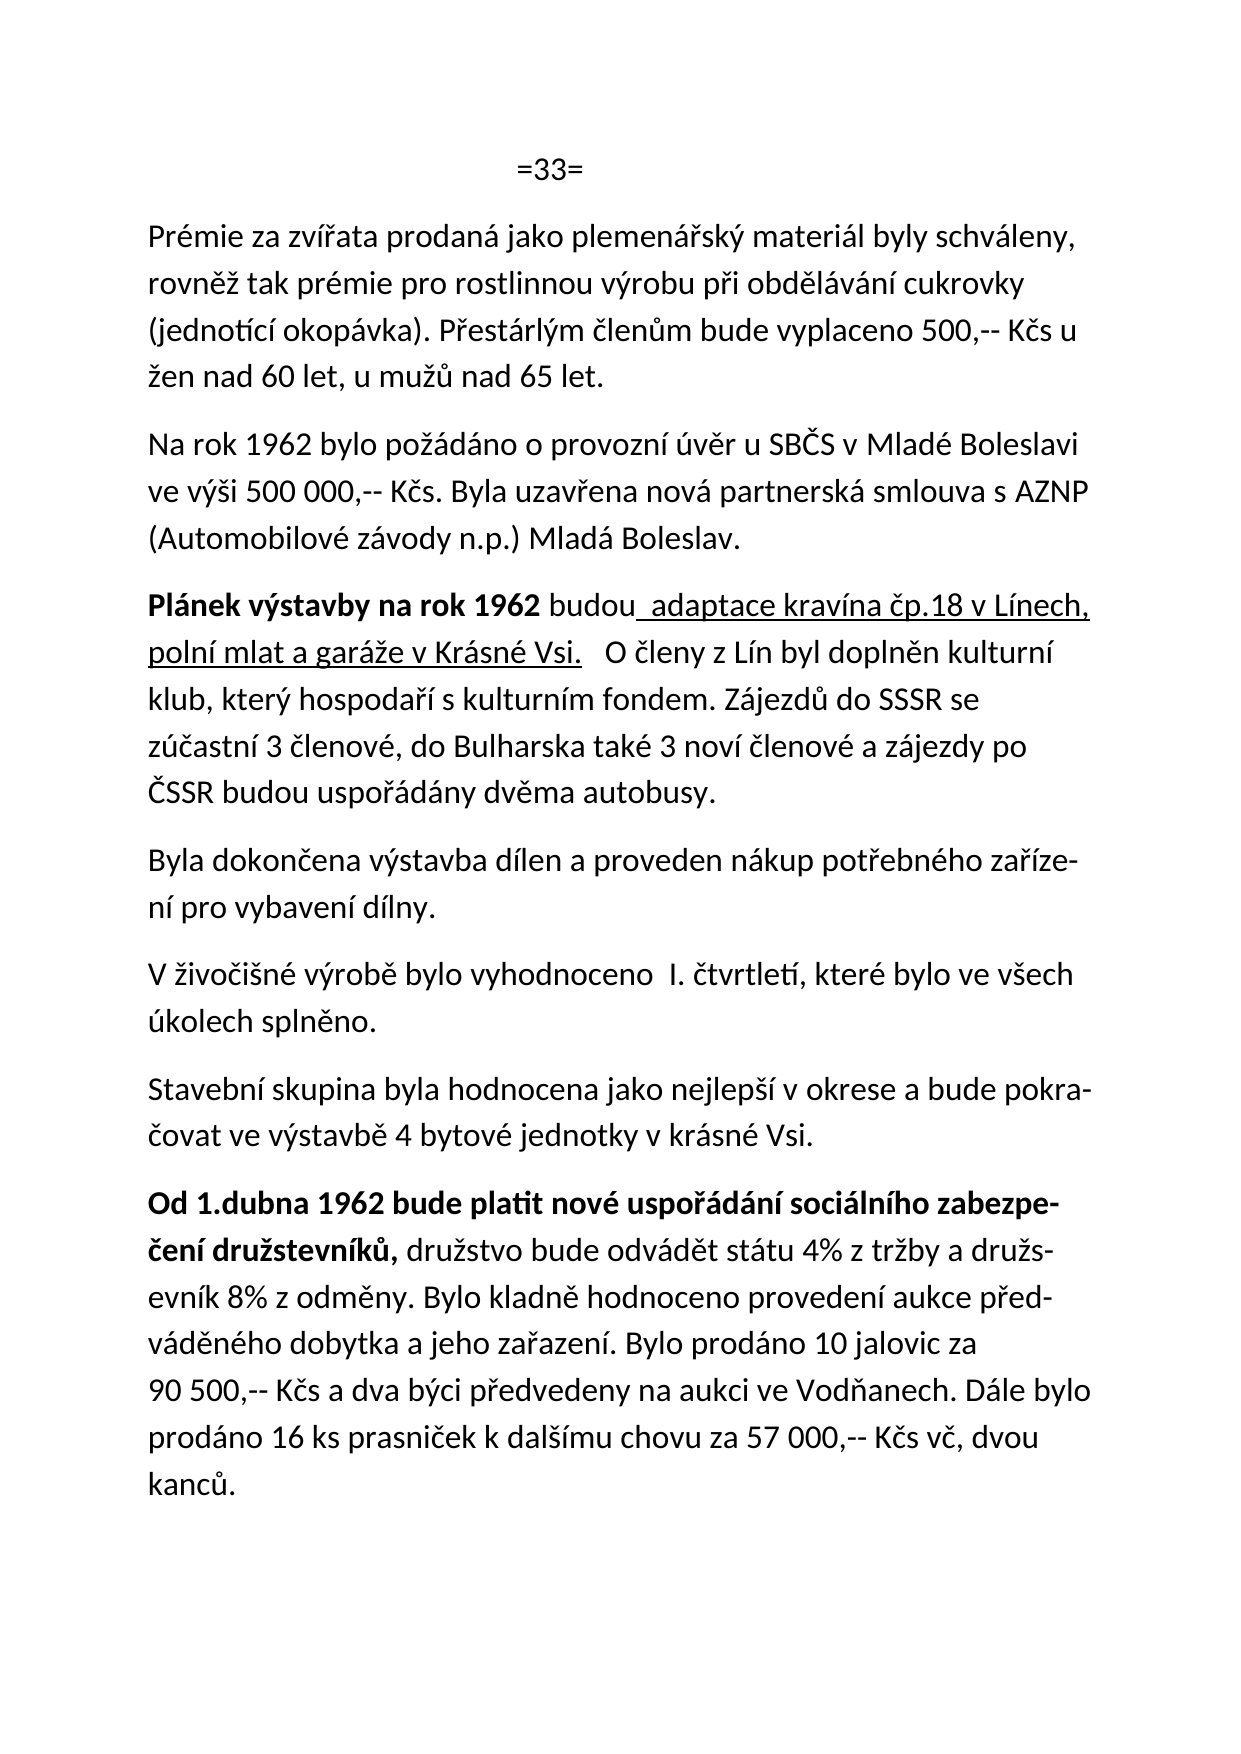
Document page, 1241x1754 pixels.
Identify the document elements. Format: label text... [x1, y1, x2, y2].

text Byla dokončena výstavba dílen a proveden nákup potřebného zaříze-ní pro vybavení dílny. [148, 839, 1093, 926]
text =33= [148, 148, 1093, 188]
text Prémie za zvířata prodaná jako plemenářský materiál byly schváleny, rovněž tak prémie pro rostlinnou výrobu při obdělávání cukrovky (jednotící okopávka). Přestárlým členům bude vyplaceno 500,-- Kčs u žen nad 60 let, u mužů nad 65 let. [148, 215, 1093, 396]
text Stavební skupina byla hodnocena jako nejlepší v okrese a bude pokra-čovat ve výstavbě 4 bytové jednotky v krásné Vsi. [148, 1068, 1093, 1155]
text Na rok 1962 bylo požádáno o provozní úvěr u SBČS v Mladé Boleslavi ve výši 500 000,-- Kčs. Byla uzavřena nová partnerská smlouva s AZNP (Automobilové závody n.p.) Mladá Boleslav. [148, 423, 1093, 557]
text V živočišné výrobě bylo vyhodnoceno I. čtvrtletí, které bylo ve všech úkolech splněno. [148, 953, 1093, 1041]
text Od 1.dubna 1962 bude platit nové uspořádání sociálního zabezpe-čení družstevníků, družstvo bude odvádět státu 4% z tržby a družs-evník 8% z odměny. Bylo kladně hodnoceno provedení aukce před-váděného dobytka a jeho zařazení. Bylo prodáno 10 jalovic za 90 500,-- Kčs a dva býci předvedeny na aukci ve Vodňanech. Dále bylo prodáno 16 ks prasniček k dalšímu chovu za 57 000,-- Kčs vč, dvou kanců. [148, 1182, 1093, 1503]
text Plánek výstavby na rok 1962 budou adaptace kravína čp.18 v Línech, polní mlat a garáže v Krásné Vsi. O členy z Lín byl doplněn kulturní klub, který hospodaří s kulturním fondem. Zájezdů do SSSR se zúčastní 3 členové, do Bulharska také 3 noví členové a zájezdy po ČSSR budou uspořádány dvěma autobusy. [148, 584, 1093, 812]
